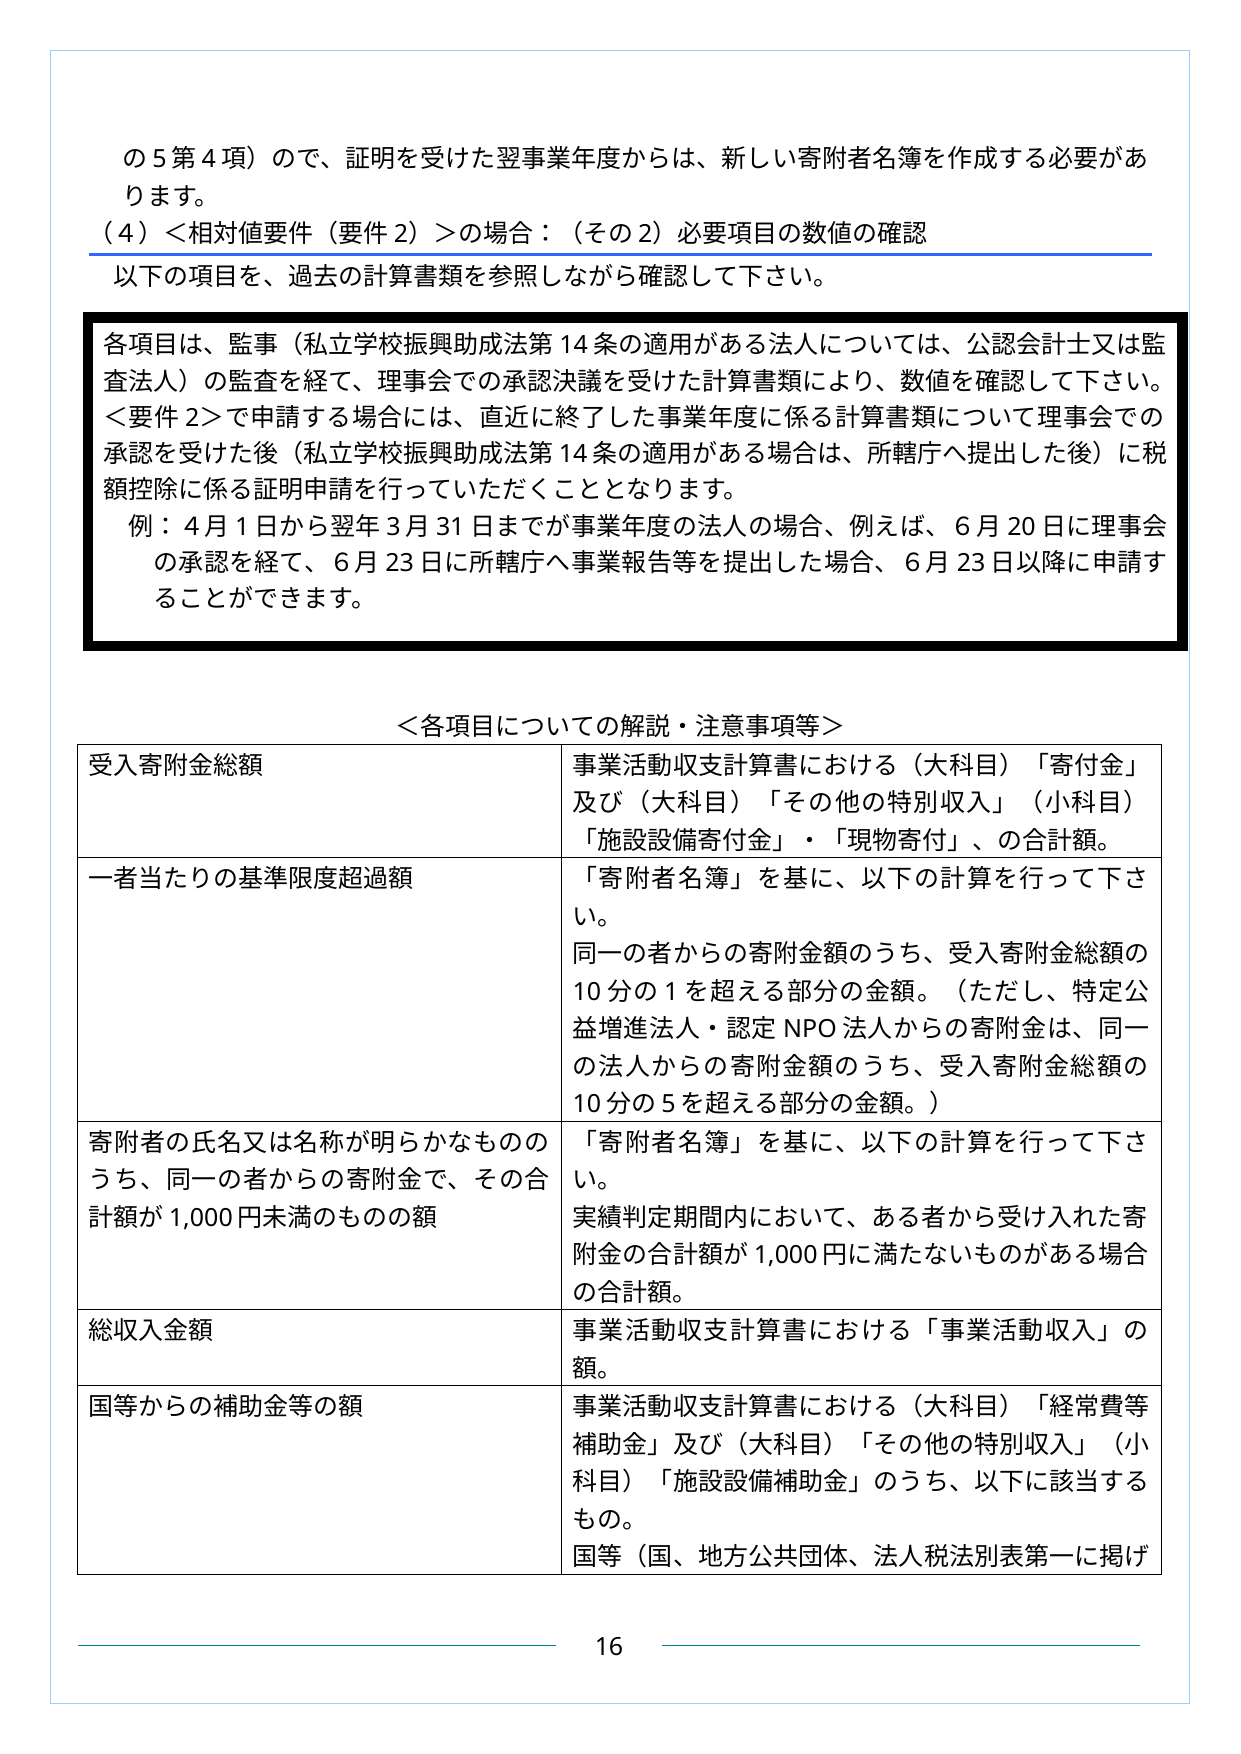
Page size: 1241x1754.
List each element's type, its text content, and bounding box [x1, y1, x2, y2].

table_cell 総収入金額 [78, 1310, 561, 1385]
table_header 受入寄附金総額 [78, 745, 561, 857]
text 以下の項目を、過去の計算書類を参照しながら確認して下さい。 [89, 256, 1152, 293]
table_cell 寄附者の氏名又は名称が明らかなもののうち、同一の者からの寄附金で、その合計額が1,000円未満のものの額 [78, 1122, 561, 1309]
table_header 事業活動収支計算書における（大科目）「寄付金」及び（大科目）「その他の特別収入」（小科目）「施設設備寄付金」・「現物寄付」、の合計額。 [562, 745, 1161, 857]
table_cell 「寄附者名簿」を基に、以下の計算を行って下さい。 実績判定期間内において、ある者から受け入れた寄附金の合計額が1,000円に満たないものがある場合の合計額。 [562, 1122, 1161, 1309]
table_cell 事業活動収支計算書における「事業活動収入」の額。 [562, 1310, 1161, 1385]
table_cell 「寄附者名簿」を基に、以下の計算を行って下さい。 同一の者からの寄附金額のうち、受入寄附金総額の10分の1を超える部分の金額。（ただし、特定公益増進法人・認定NPO法人からの寄附金は、同一の法人からの寄附金額のうち、受入寄附金総額の10分の5を超える部分の金額。） [562, 858, 1161, 1121]
table_cell 一者当たりの基準限度超過額 [78, 858, 561, 1121]
text ＜各項目についての解説・注意事項等＞ [89, 706, 1152, 743]
list （４）＜相対値要件（要件2）＞の場合：（その2）必要項目の数値の確認 [89, 213, 1152, 253]
table_cell 国等からの補助金等の額 [78, 1386, 561, 1574]
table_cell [562, 1386, 1161, 1574]
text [97, 138, 1152, 213]
